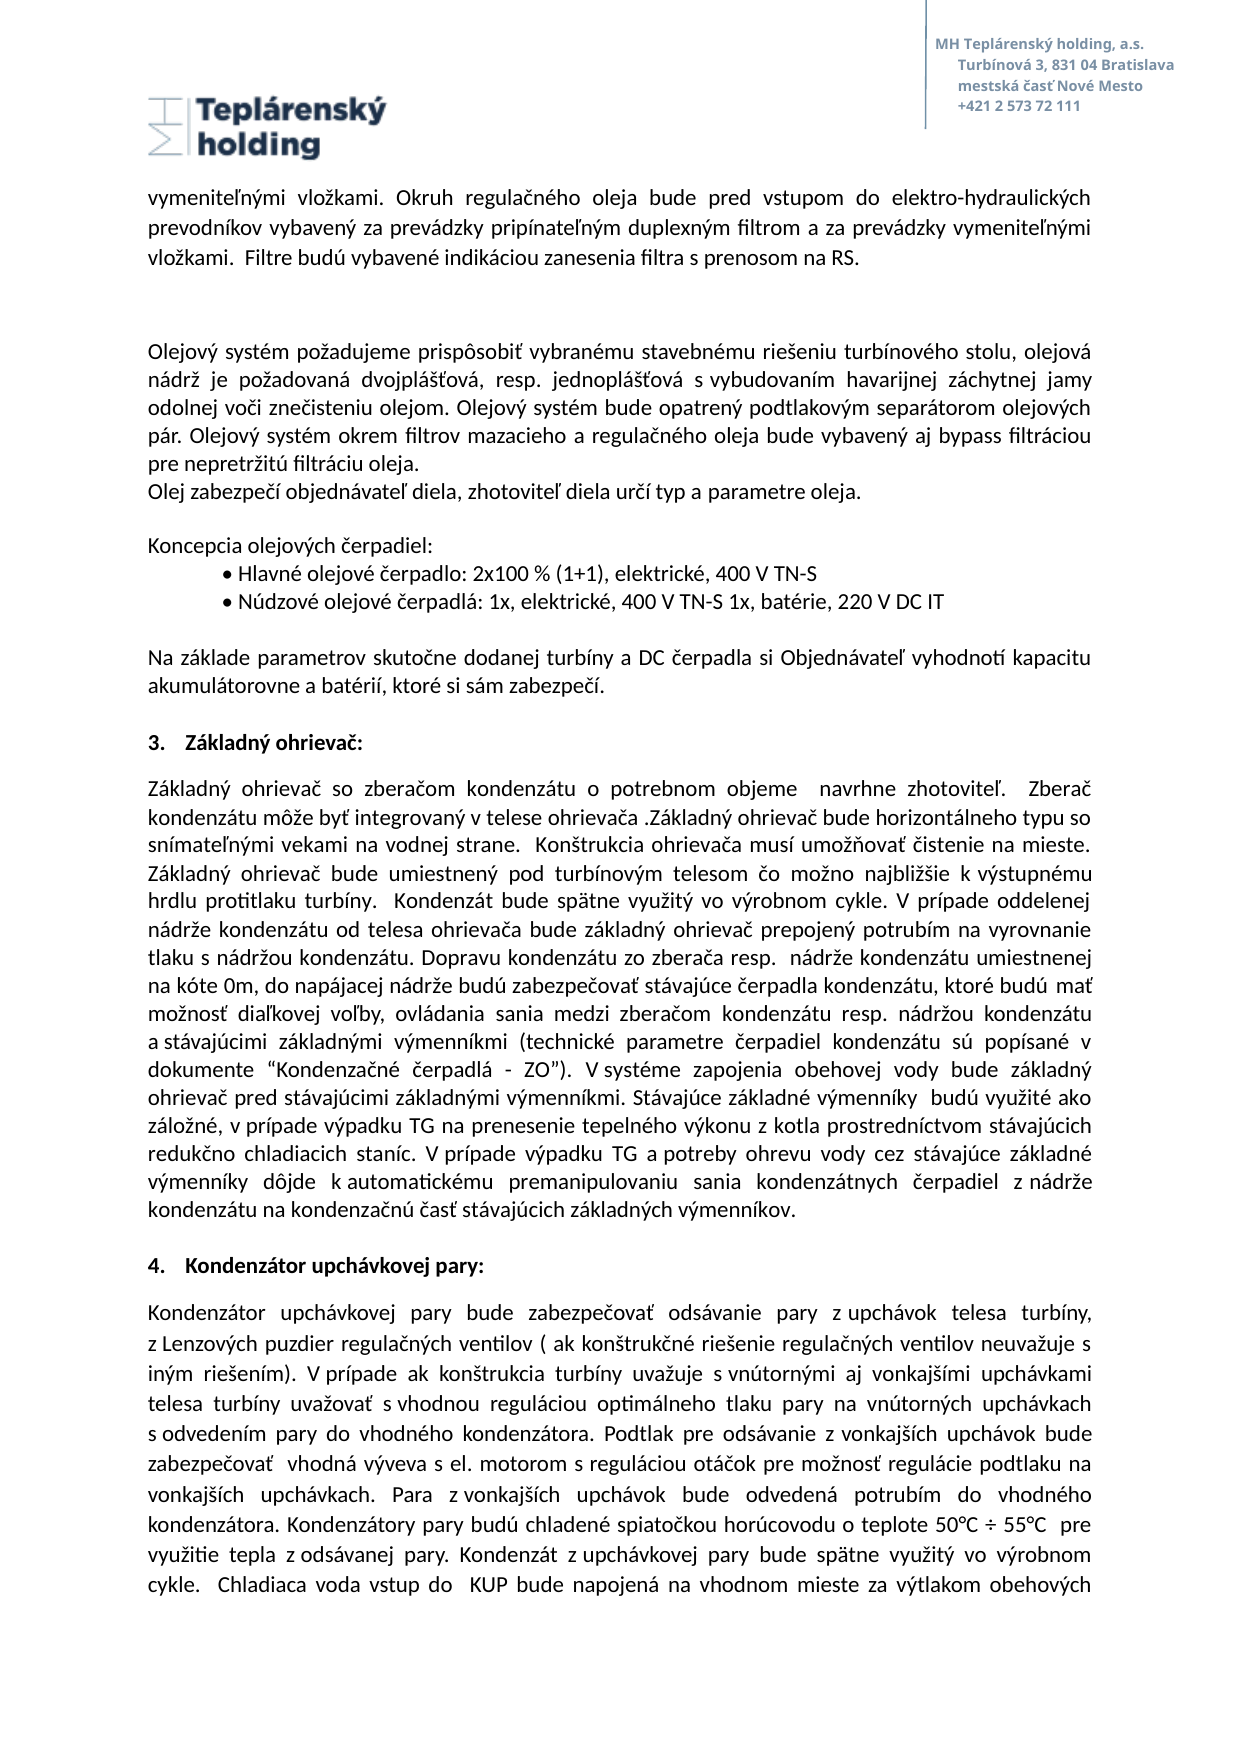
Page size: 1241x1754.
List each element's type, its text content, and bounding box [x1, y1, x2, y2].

text • Hlavné olejové čerpadlo: 2x100 % (1+1), elektrické, 400 V TN-S [148, 559, 1093, 587]
list Základný ohrievač: [148, 728, 1093, 756]
text Olej zabezpečí objednávateľ diela, zhotoviteľ diela určí typ a parametre oleja. [148, 477, 1093, 505]
text Základný ohrievač so zberačom kondenzátu o potrebnom objeme navrhne zhotoviteľ. Zberač kondenzátu môže byť integrovaný v telese ohrievača .Základný ohrievač bude horizontálneho typu so snímateľnými vekami na vodnej strane. Konštrukcia ohrievača musí umožňovať čistenie na mieste. Základný ohrievač bude umiestnený pod turbínovým telesom čo možno najbližšie k výstupnému hrdlu protitlaku turbíny. Kondenzát bude spätne využitý vo výrobnom cykle. V prípade oddelenej nádrže kondenzátu od telesa ohrievača bude základný ohrievač prepojený potrubím na vyrovnanie tlaku s nádržou kondenzátu. Dopravu kondenzátu zo zberača resp. nádrže kondenzátu umiestnenej na kóte 0m, do napájacej nádrže budú zabezpečovať stávajúce čerpadla kondenzátu, ktoré budú mať možnosť diaľkovej voľby, ovládania sania medzi zberačom kondenzátu resp. nádržou kondenzátu a stávajúcimi základnými výmenníkmi (technické parametre čerpadiel kondenzátu sú popísané v dokumente “Kondenzačné čerpadlá - ZO”). V systéme zapojenia obehovej vody bude základný ohrievač pred stávajúcimi základnými výmenníkmi. Stávajúce základné výmenníky budú využité ako záložné, v prípade výpadku TG na prenesenie tepelného výkonu z kotla prostredníctvom stávajúcich redukčno chladiacich staníc. V prípade výpadku TG a potreby ohrevu vody cez stávajúce základné výmenníky dôjde k automatickému premanipulovaniu sania kondenzátnych čerpadiel z nádrže kondenzátu na kondenzačnú časť stávajúcich základných výmenníkov. [148, 774, 1093, 1223]
list Kondenzátor upchávkovej pary: [148, 1252, 1093, 1280]
text Olejový systém požadujeme prispôsobiť vybranému stavebnému riešeniu turbínového stolu, olejová nádrž je požadovaná dvojplášťová, resp. jednoplášťová s vybudovaním havarijnej záchytnej jamy odolnej voči znečisteniu olejom. Olejový systém bude opatrený podtlakovým separátorom olejových pár. Olejový systém okrem filtrov mazacieho a regulačného oleja bude vybavený aj bypass filtráciou pre nepretržitú filtráciu oleja. [148, 337, 1093, 477]
picture [147, 73, 389, 184]
text Koncepcia olejových čerpadiel: [148, 505, 1093, 559]
text Na základe parametrov skutočne dodanej turbíny a DC čerpadla si Objednávateľ vyhodnotí kapacitu akumulátorovne a batérií, ktoré si sám zabezpečí. [148, 643, 1093, 699]
text • Núdzové olejové čerpadlá: 1x, elektrické, 400 V TN-S 1x, batérie, 220 V DC IT [148, 587, 1093, 615]
